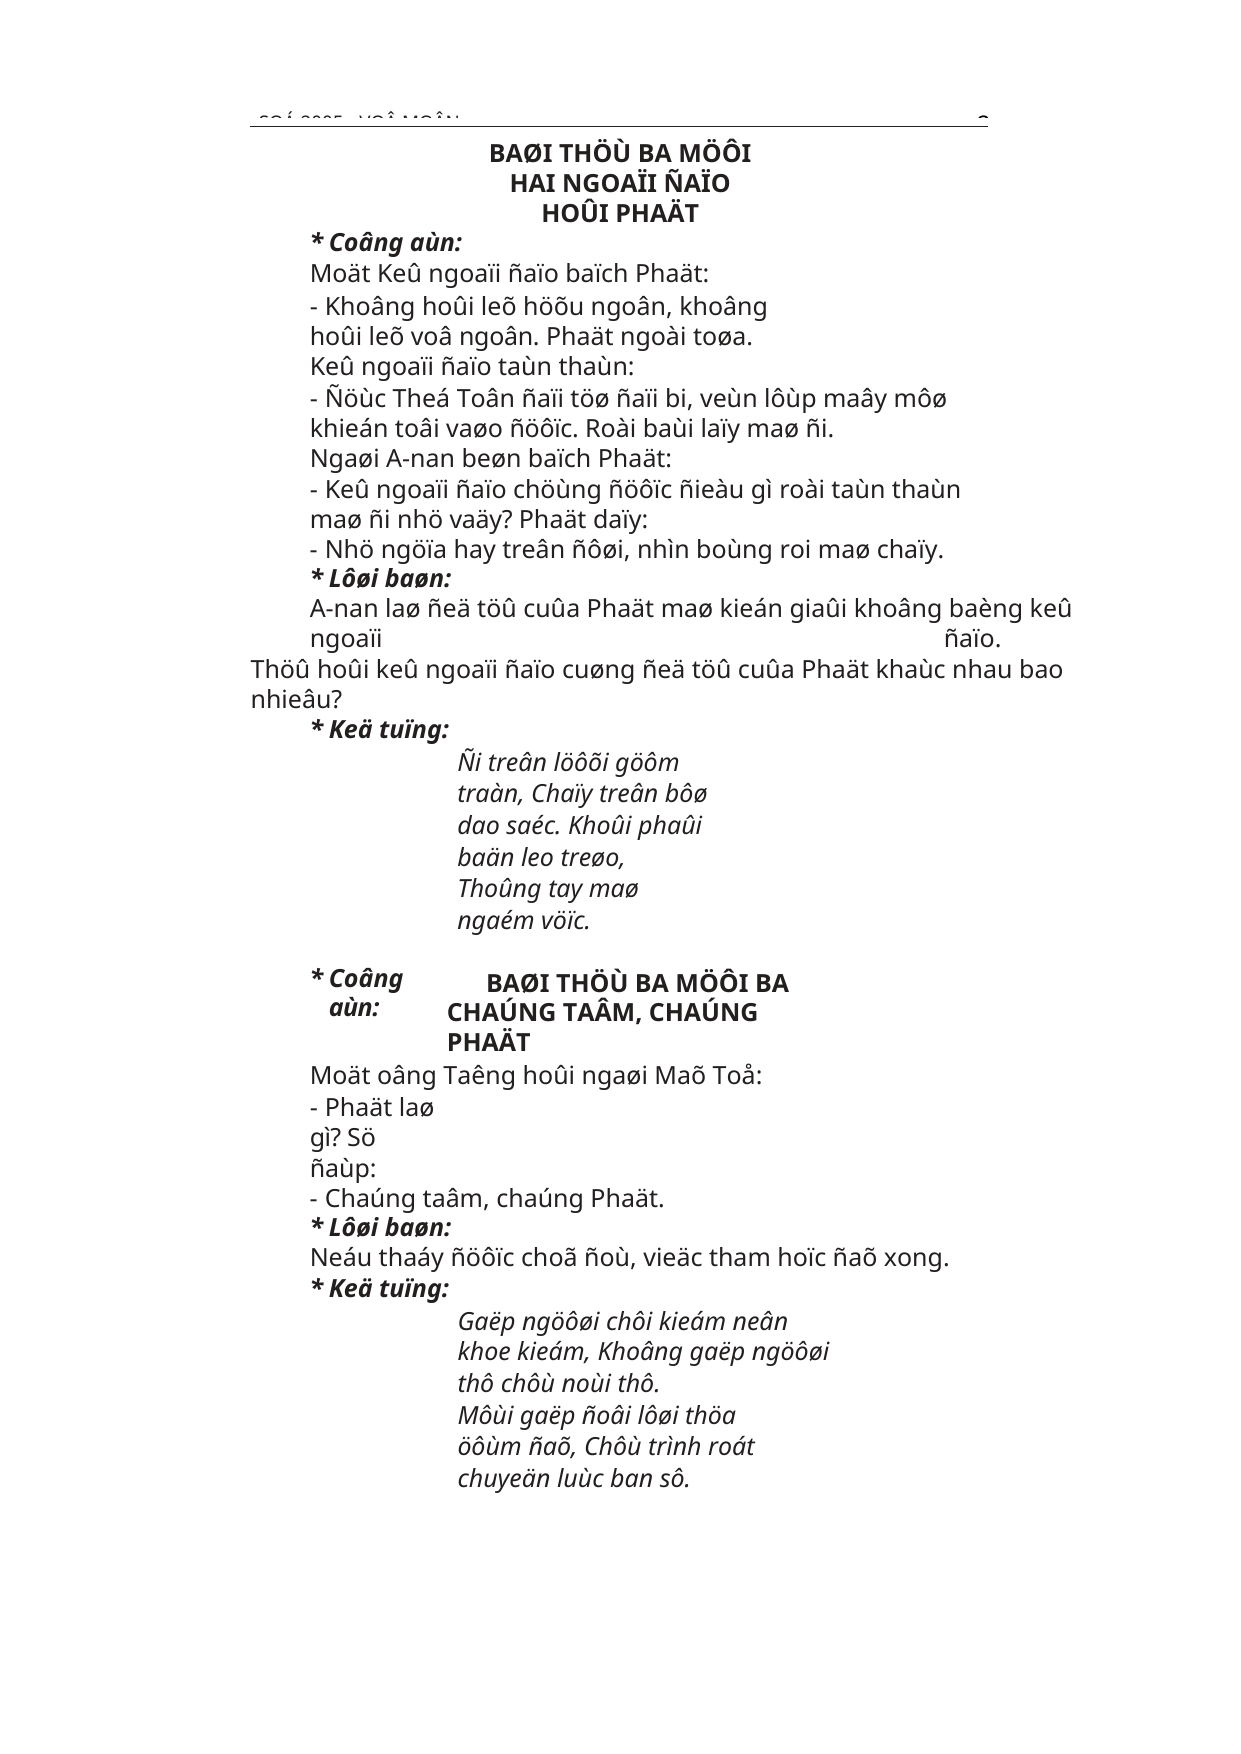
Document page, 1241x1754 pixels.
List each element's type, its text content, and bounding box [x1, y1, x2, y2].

list Khoâng hoûi leõ höõu ngoân, khoâng hoûi leõ voâ ngoân. Phaät ngoài toøa. [309, 291, 807, 353]
subtitle BAØI THÖÙ BA MÖÔI BA CHAÚNG TAÂM, CHAÚNG PHAÄT [447, 969, 795, 1059]
text Gaëp ngöôøi chôi kieám neân khoe kieám, Khoâng gaëp ngöôøi thô chôù noùi thô. [457, 1305, 831, 1399]
subtitle Keä tuïng: [309, 1273, 1092, 1303]
text Môùi gaëp ñoâi lôøi thöa öôùm ñaõ, Chôù trình roát chuyeän luùc ban sô. [457, 1399, 791, 1494]
list Phaät laø gì? Sö ñaùp: [309, 1092, 436, 1185]
text Moät Keû ngoaïi ñaïo baïch Phaät: [309, 257, 1092, 289]
text Neáu thaáy ñöôïc choã ñoù, vieäc tham hoïc ñaõ xong. [309, 1242, 1092, 1273]
subtitle Lôøi baøn: [309, 1213, 1092, 1242]
list Nhö ngöïa hay treân ñôøi, nhìn boùng roi maø chaïy. [309, 536, 1092, 564]
subtitle Coâng aùn: [309, 230, 1092, 257]
text A-nan laø ñeä töû cuûa Phaät maø kieán giaûi khoâng baèng keû ngoaïi ñaïo. [309, 593, 1092, 654]
subtitle Keä tuïng: [309, 715, 1092, 745]
subtitle BAØI THÖÙ BA MÖÔI HAI NGOAÏI ÑAÏO HOÛI PHAÄT [477, 138, 763, 230]
text Thöû hoûi keû ngoaïi ñaïo cuøng ñeä töû cuûa Phaät khaùc nhau bao nhieâu? [250, 654, 1092, 715]
text Ngaøi A-nan beøn baïch Phaät: [309, 444, 1092, 473]
text Ñi treân löôõi göôm traàn, Chaïy treân bôø dao saéc. Khoûi phaûi baän leo treøo, Thoûng tay maø ngaém vöïc. [457, 746, 711, 937]
list Keû ngoaïi ñaïo chöùng ñöôïc ñieàu gì roài taùn thaùn maø ñi nhö vaäy? Phaät daïy: [309, 474, 964, 536]
list Ñöùc Theá Toân ñaïi töø ñaïi bi, veùn lôùp maây môø khieán toâi vaøo ñöôïc. Roài baùi laïy maø ñi. [309, 382, 987, 444]
list Coâng aùn: [309, 964, 427, 1022]
text Moät oâng Taêng hoûi ngaøi Maõ Toå: [309, 1059, 1092, 1091]
text Keû ngoaïi ñaïo taùn thaùn: [309, 353, 1092, 381]
subtitle Lôøi baøn: [309, 564, 1092, 593]
list Chaúng taâm, chaúng Phaät. [309, 1185, 1092, 1213]
